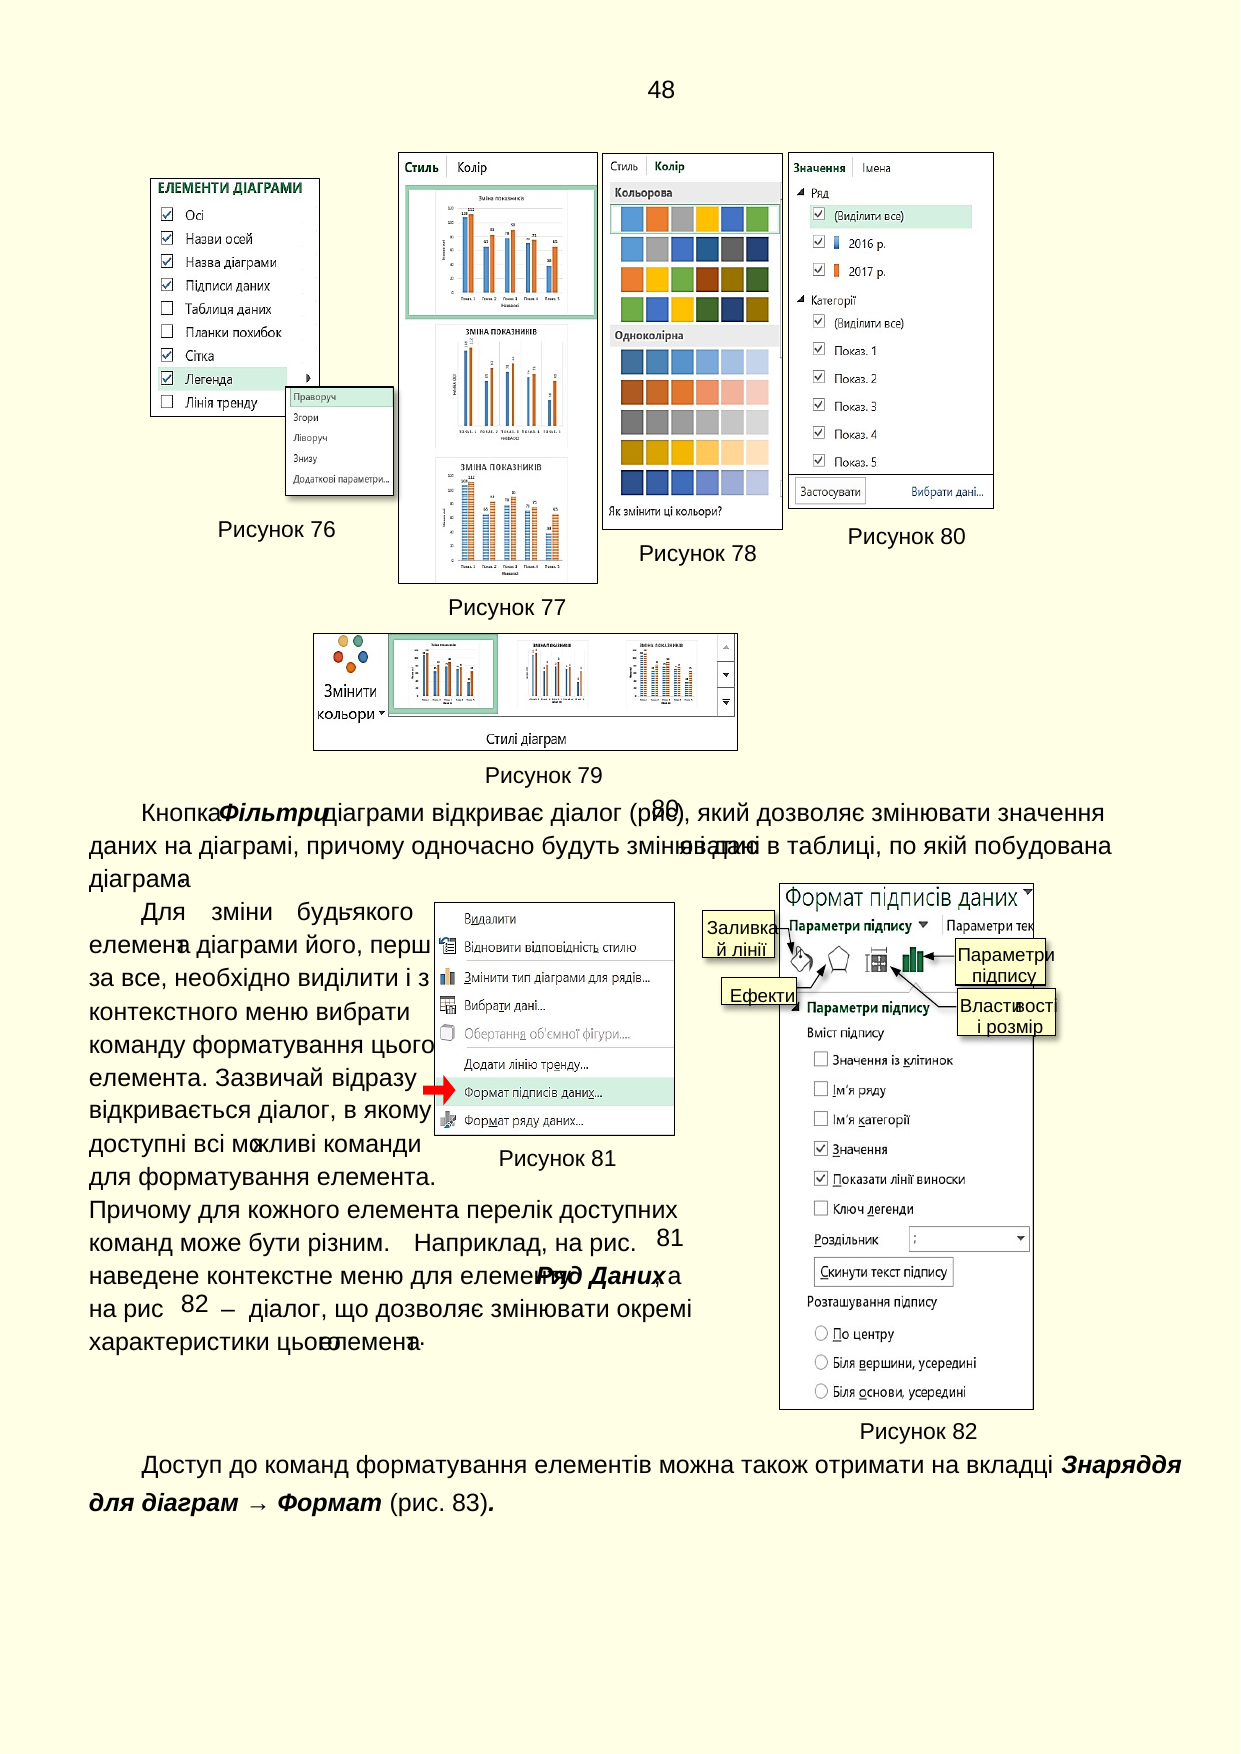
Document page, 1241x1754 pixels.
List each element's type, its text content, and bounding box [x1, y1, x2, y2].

picture [417, 588, 583, 623]
text Доступ до команд форматування елементів можна також отримати на вкладці Знаряддя [89, 1450, 1182, 1479]
picture [789, 153, 993, 474]
picture [468, 1140, 634, 1174]
picture [454, 757, 620, 791]
picture [608, 535, 774, 571]
picture [789, 475, 993, 508]
picture [603, 154, 782, 529]
picture [829, 1412, 994, 1447]
picture [817, 517, 983, 554]
picture [314, 634, 737, 750]
picture [435, 903, 674, 1135]
picture [187, 510, 353, 547]
picture [698, 884, 1067, 1409]
picture [151, 153, 597, 583]
text для діаграм → Формат (рис. 83). [89, 1488, 1240, 1517]
